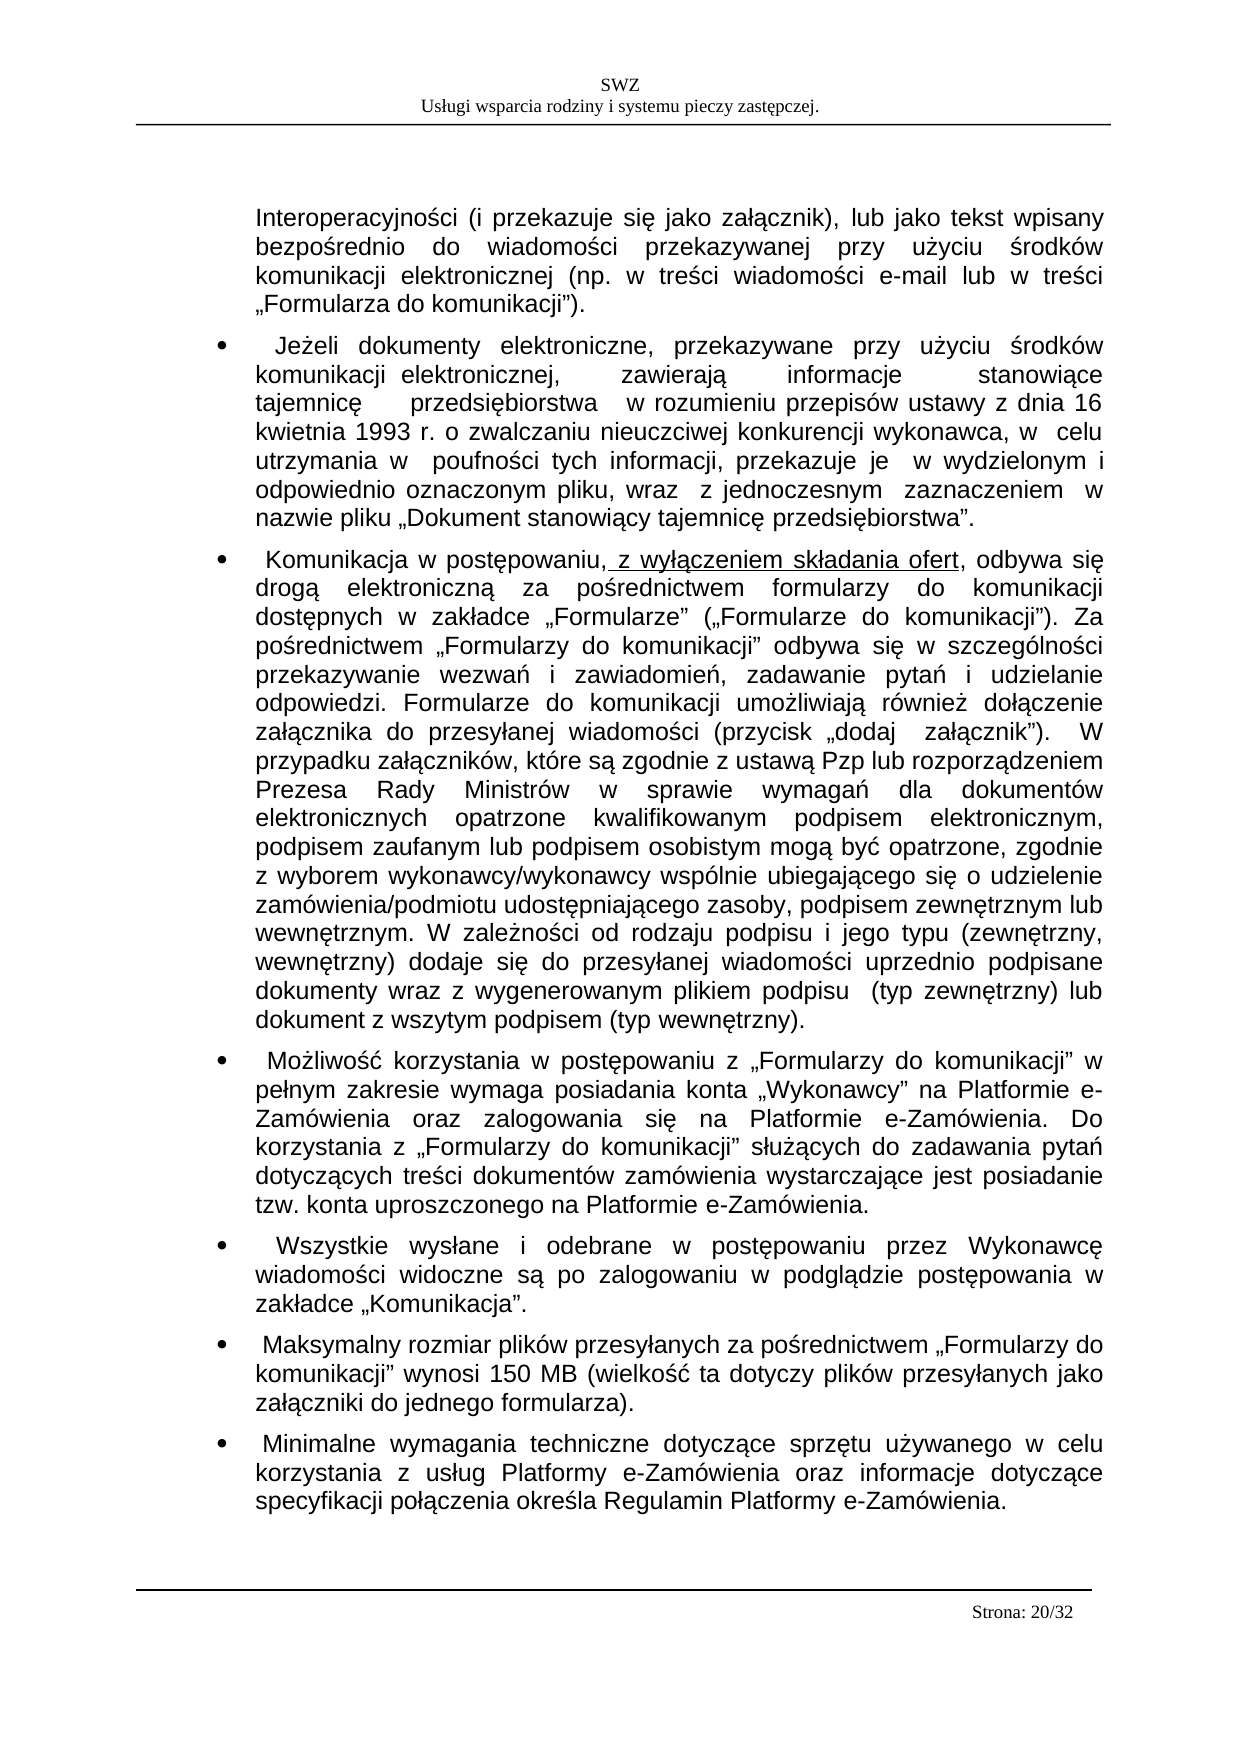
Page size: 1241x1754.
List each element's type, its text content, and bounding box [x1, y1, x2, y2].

subtitle Wszystkie wysłane i odebrane w postępowaniu przez Wykonawcę wiadomości widoczne są po zalogowaniu w podglądzie postępowania w zakładce „Komunikacja”. [218, 1231, 1104, 1317]
subtitle Możliwość korzystania w postępowaniu z „Formularzy do komunikacji” w pełnym zakresie wymaga posiadania konta „Wykonawcy” na Platformie e-Zamówienia oraz zalogowania się na Platformie e-Zamówienia. Do korzystania z „Formularzy do komunikacji” służących do zadawania pytań dotyczących treści dokumentów zamówienia wystarczające jest posiadanie tzw. konta uproszczonego na Platformie e-Zamówienia. [218, 1046, 1104, 1218]
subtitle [218, 203, 1104, 318]
subtitle Komunikacja w postępowaniu, z wyłączeniem składania ofert, odbywa się drogą elektroniczną za pośrednictwem formularzy do komunikacji dostępnych w zakładce „Formularze” („Formularze do komunikacji”). Za pośrednictwem „Formularzy do komunikacji” odbywa się w szczególności przekazywanie wezwań i zawiadomień, zadawanie pytań i udzielanie odpowiedzi. Formularze do komunikacji umożliwiają również dołączenie załącznika do przesyłanej wiadomości (przycisk „dodaj załącznik”). W przypadku załączników, które są zgodnie z ustawą Pzp lub rozporządzeniem Prezesa Rady Ministrów w sprawie wymagań dla dokumentów elektronicznych opatrzone kwalifikowanym podpisem elektronicznym, podpisem zaufanym lub podpisem osobistym mogą być opatrzone, zgodnie z wyborem wykonawcy/wykonawcy wspólnie ubiegającego się o udzielenie zamówienia/podmiotu udostępniającego zasoby, podpisem zewnętrznym lub wewnętrznym. W zależności od rodzaju podpisu i jego typu (zewnętrzny, wewnętrzny) dodaje się do przesyłanej wiadomości uprzednio podpisane dokumenty wraz z wygenerowanym plikiem podpisu (typ zewnętrzny) lub dokument z wszytym podpisem (typ wewnętrzny). [218, 544, 1104, 1033]
subtitle Jeżeli dokumenty elektroniczne, przekazywane przy użyciu środków komunikacji elektronicznej, zawierają informacje stanowiące tajemnicę przedsiębiorstwa w rozumieniu przepisów ustawy z dnia 16 kwietnia 1993 r. o zwalczaniu nieuczciwej konkurencji wykonawca, w celu utrzymania w poufności tych informacji, przekazuje je w wydzielonym i odpowiednio oznaczonym pliku, wraz z jednoczesnym zaznaczeniem w nazwie pliku „Dokument stanowiący tajemnicę przedsiębiorstwa”. [218, 331, 1104, 532]
subtitle Maksymalny rozmiar plików przesyłanych za pośrednictwem „Formularzy do komunikacji” wynosi 150 MB (wielkość ta dotyczy plików przesyłanych jako załączniki do jednego formularza). [218, 1330, 1104, 1416]
subtitle Minimalne wymagania techniczne dotyczące sprzętu używanego w celu korzystania z usług Platformy e-Zamówienia oraz informacje dotyczące specyfikacji połączenia określa Regulamin Platformy e-Zamówienia. [218, 1429, 1104, 1515]
